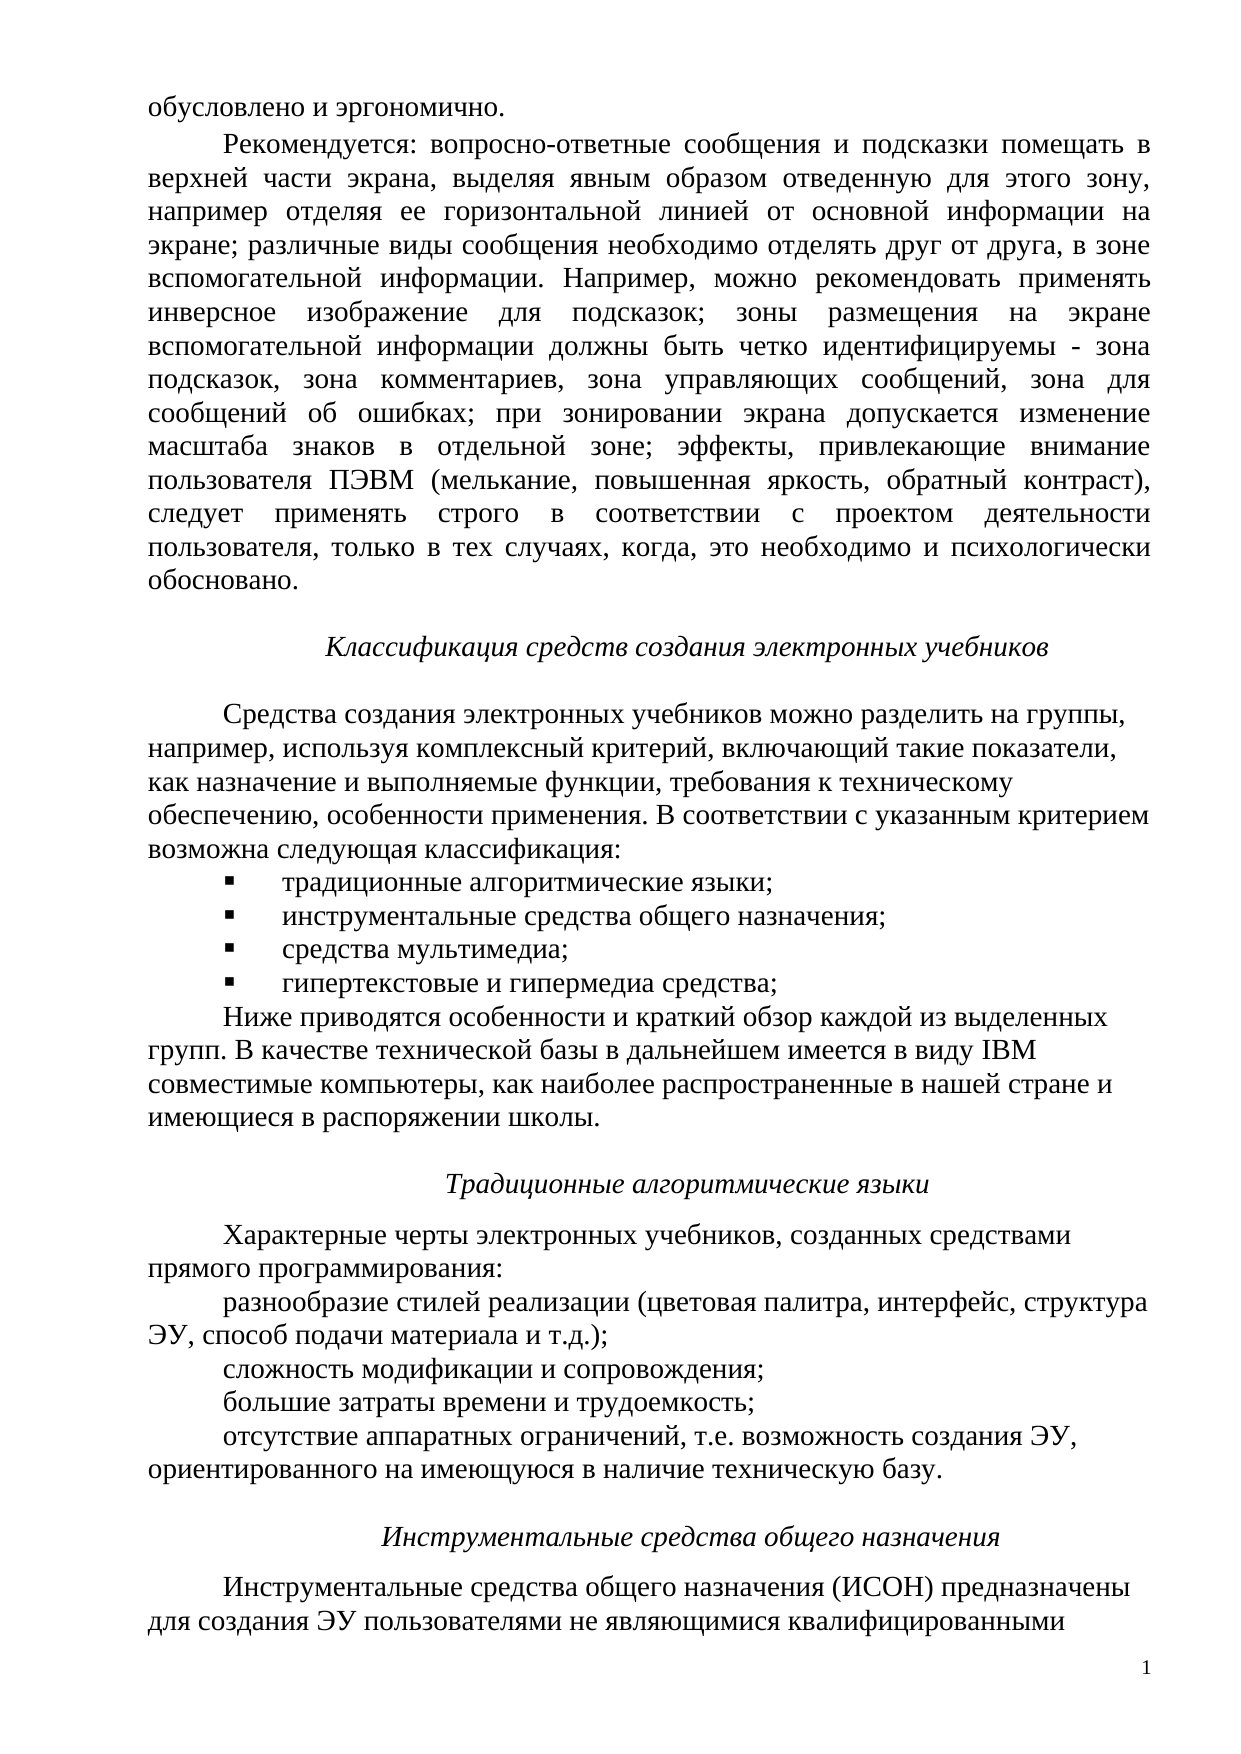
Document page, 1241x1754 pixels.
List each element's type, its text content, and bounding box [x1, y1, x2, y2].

text Характерные черты электронных учебников, созданных средствами прямого программирования: [148, 1217, 1152, 1284]
list гипертекстовые и гипермедиа средства; [148, 965, 1152, 999]
text сложность модификации и сопровождения; [148, 1351, 1152, 1384]
text Инструментальные средства общего назначения [148, 1519, 1152, 1552]
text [148, 89, 1152, 122]
list традиционные алгоритмические языки; [148, 864, 1152, 898]
text Ниже приводятся особенности и краткий обзор каждой из выделенных групп. В качестве технической базы в дальнейшем имеется в виду IBM совместимые компьютеры, как наиболее распространенные в нашей стране и имеющиеся в распоряжении школы. [148, 999, 1152, 1133]
text Традиционные алгоритмические языки [148, 1167, 1152, 1200]
text Классификация средств создания электронных учебников [148, 629, 1152, 663]
text отсутствие аппаратных ограничений, т.е. возможность создания ЭУ, ориентированного на имеющуюся в наличие техническую базу. [148, 1418, 1152, 1485]
list средства мультимедиа; [148, 932, 1152, 965]
text большие затраты времени и трудоемкость; [148, 1384, 1152, 1418]
list инструментальные средства общего назначения; [148, 898, 1152, 932]
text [148, 1569, 1152, 1636]
text Рекомендуется: вопросно-ответные сообщения и подсказки помещать в верхней части экрана, выделяя явным образом отведенную для этого зону, например отделяя ее горизонтальной линией от основной информации на экране; различные виды сообщения необходимо отделять друг от друга, в зоне вспомогательной информации. Например, можно рекомендовать применять инверсное изображение для подсказок; зоны размещения на экране вспомогательной информации должны быть четко идентифицируемы - зона подсказок, зона комментариев, зона управляющих сообщений, зона для сообщений об ошибках; при зонировании экрана допускается изменение масштаба знаков в отдельной зоне; эффекты, привлекающие внимание пользователя ПЭВМ (мелькание, повышенная яркость, обратный контраст), следует применять строго в соответствии с проектом деятельности пользователя, только в тех случаях, когда, это необходимо и психологически обосновано. [148, 126, 1152, 596]
text Средства создания электронных учебников можно разделить на группы, например, используя комплексный критерий, включающий такие показатели, как назначение и выполняемые функции, требования к техническому обеспечению, особенности применения. В соответствии с указанным критерием возможна следующая классификация: [148, 697, 1152, 864]
text разнообразие стилей реализации (цветовая палитра, интерфейс, структура ЭУ, способ подачи материала и т.д.); [148, 1284, 1152, 1351]
